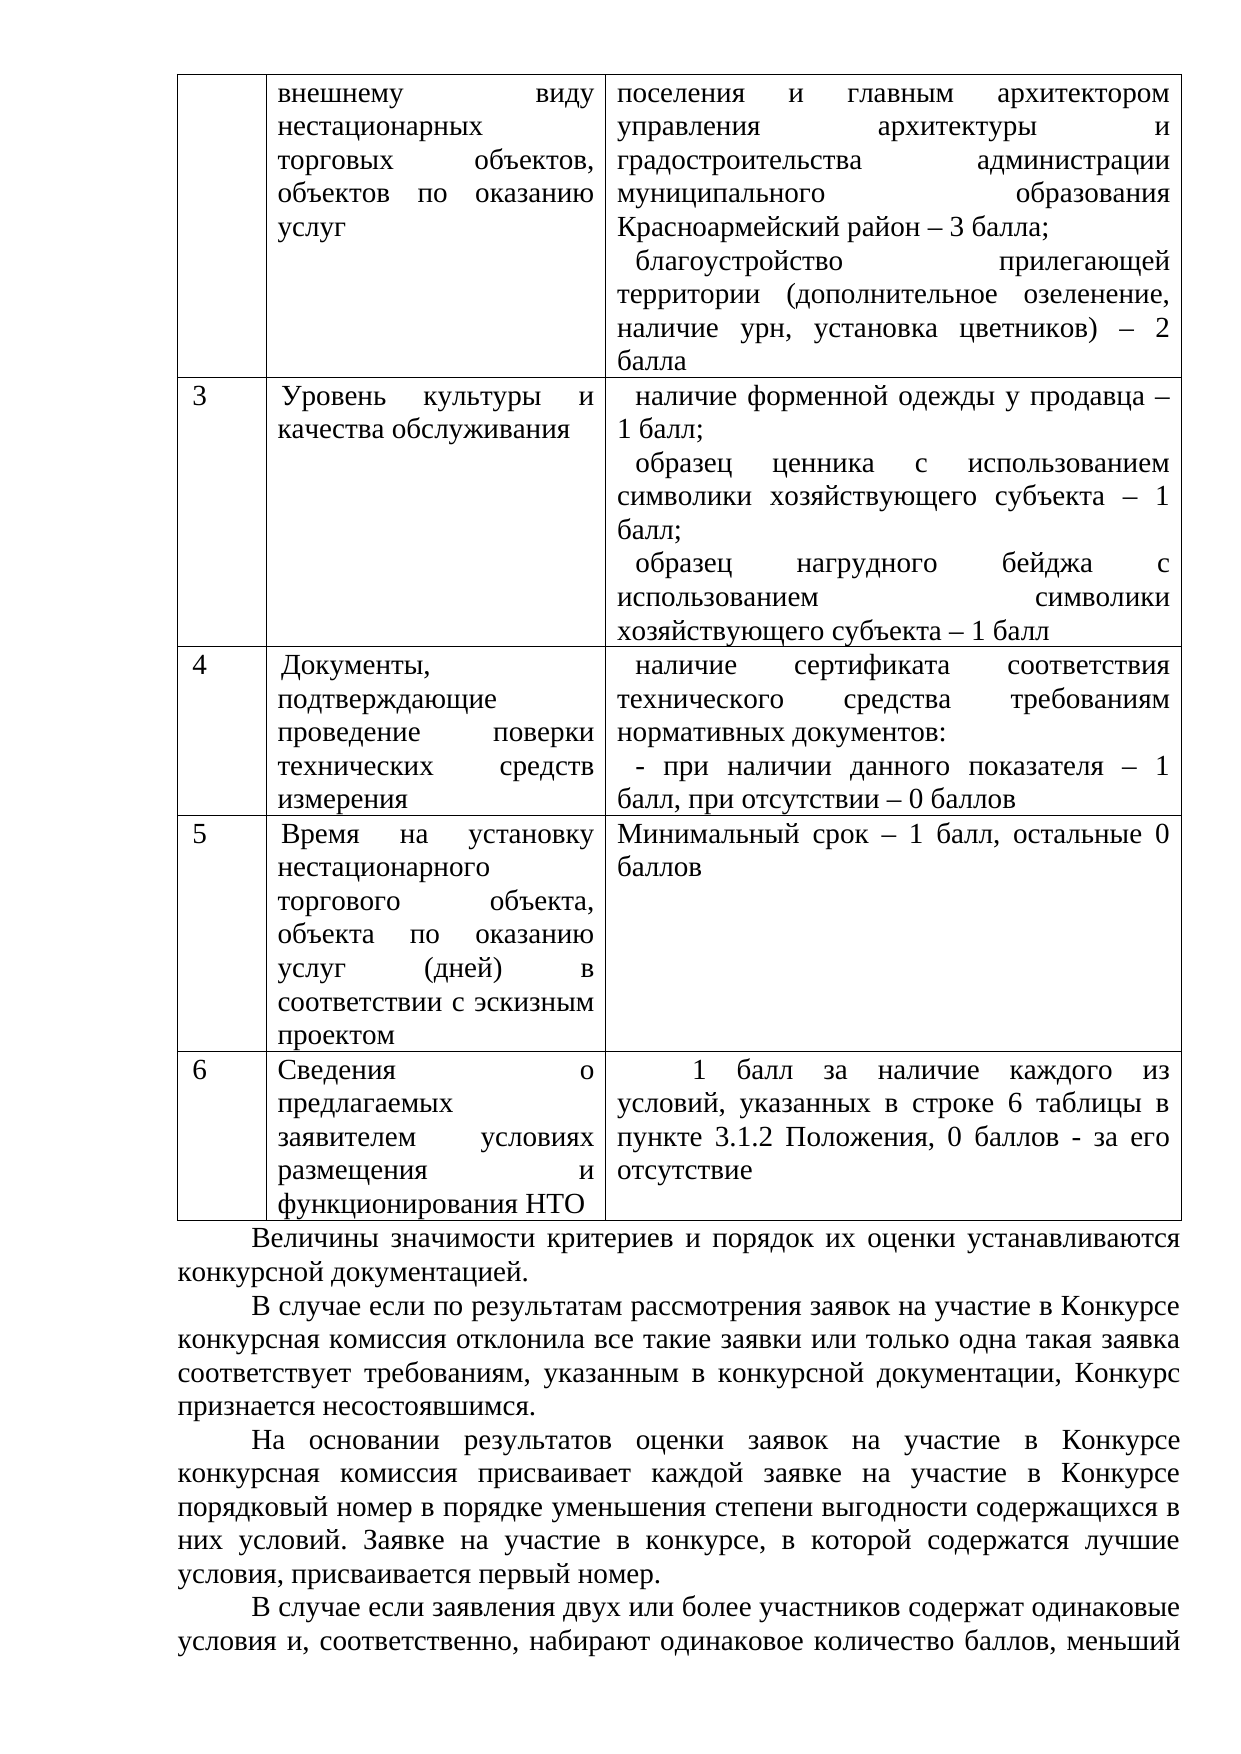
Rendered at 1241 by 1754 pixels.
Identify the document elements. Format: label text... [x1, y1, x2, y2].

table_cell 5 [178, 816, 266, 1051]
table_cell Уровень культуры и качества обслуживания [267, 378, 605, 646]
table_cell 1 балл за наличие каждого из условий, указанных в строке 6 таблицы в пункте 3.1.2 Положения, 0 баллов - за его отсутствие [606, 1052, 1181, 1219]
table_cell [267, 75, 605, 377]
table_cell наличие сертификата соответствия технического средства требованиям нормативных документов: - при наличии данного показателя – 1 балл, при отсутствии – 0 баллов [606, 647, 1181, 815]
table_cell Время на установку нестационарного торгового объекта, объекта по оказанию услуг (дней) в соответствии с эскизным проектом [267, 816, 605, 1051]
table_cell 4 [178, 647, 266, 815]
table_cell Сведения о предлагаемых заявителем условиях размещения и функционирования НТО [267, 1052, 605, 1219]
table_cell 6 [178, 1052, 266, 1219]
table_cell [606, 75, 1181, 377]
text В случае если по результатам рассмотрения заявок на участие в Конкурсе конкурсная комиссия отклонила все такие заявки или только одна такая заявка соответствует требованиям, указанным в конкурсной документации, Конкурс признается несостоявшимся. [177, 1288, 1181, 1422]
table_cell Минимальный срок – 1 балл, остальные 0 баллов [606, 816, 1181, 1051]
table_cell 3 [178, 378, 266, 646]
table_cell 2 [178, 75, 266, 377]
table_cell Документы, подтверждающие проведение поверки технических средств измерения [267, 647, 605, 815]
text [177, 1589, 1181, 1657]
text На основании результатов оценки заявок на участие в Конкурсе конкурсная комиссия присваивает каждой заявке на участие в Конкурсе порядковый номер в порядке уменьшения степени выгодности содержащихся в них условий. Заявке на участие в конкурсе, в которой содержатся лучшие условия, присваивается первый номер. [177, 1422, 1181, 1589]
text Величины значимости критериев и порядок их оценки устанавливаются конкурсной документацией. [177, 1221, 1181, 1288]
table_cell наличие форменной одежды у продавца – 1 балл; образец ценника с использованием символики хозяйствующего субъекта – 1 балл; образец нагрудного бейджа с использованием символики хозяйствующего субъекта – 1 балл [606, 378, 1181, 646]
